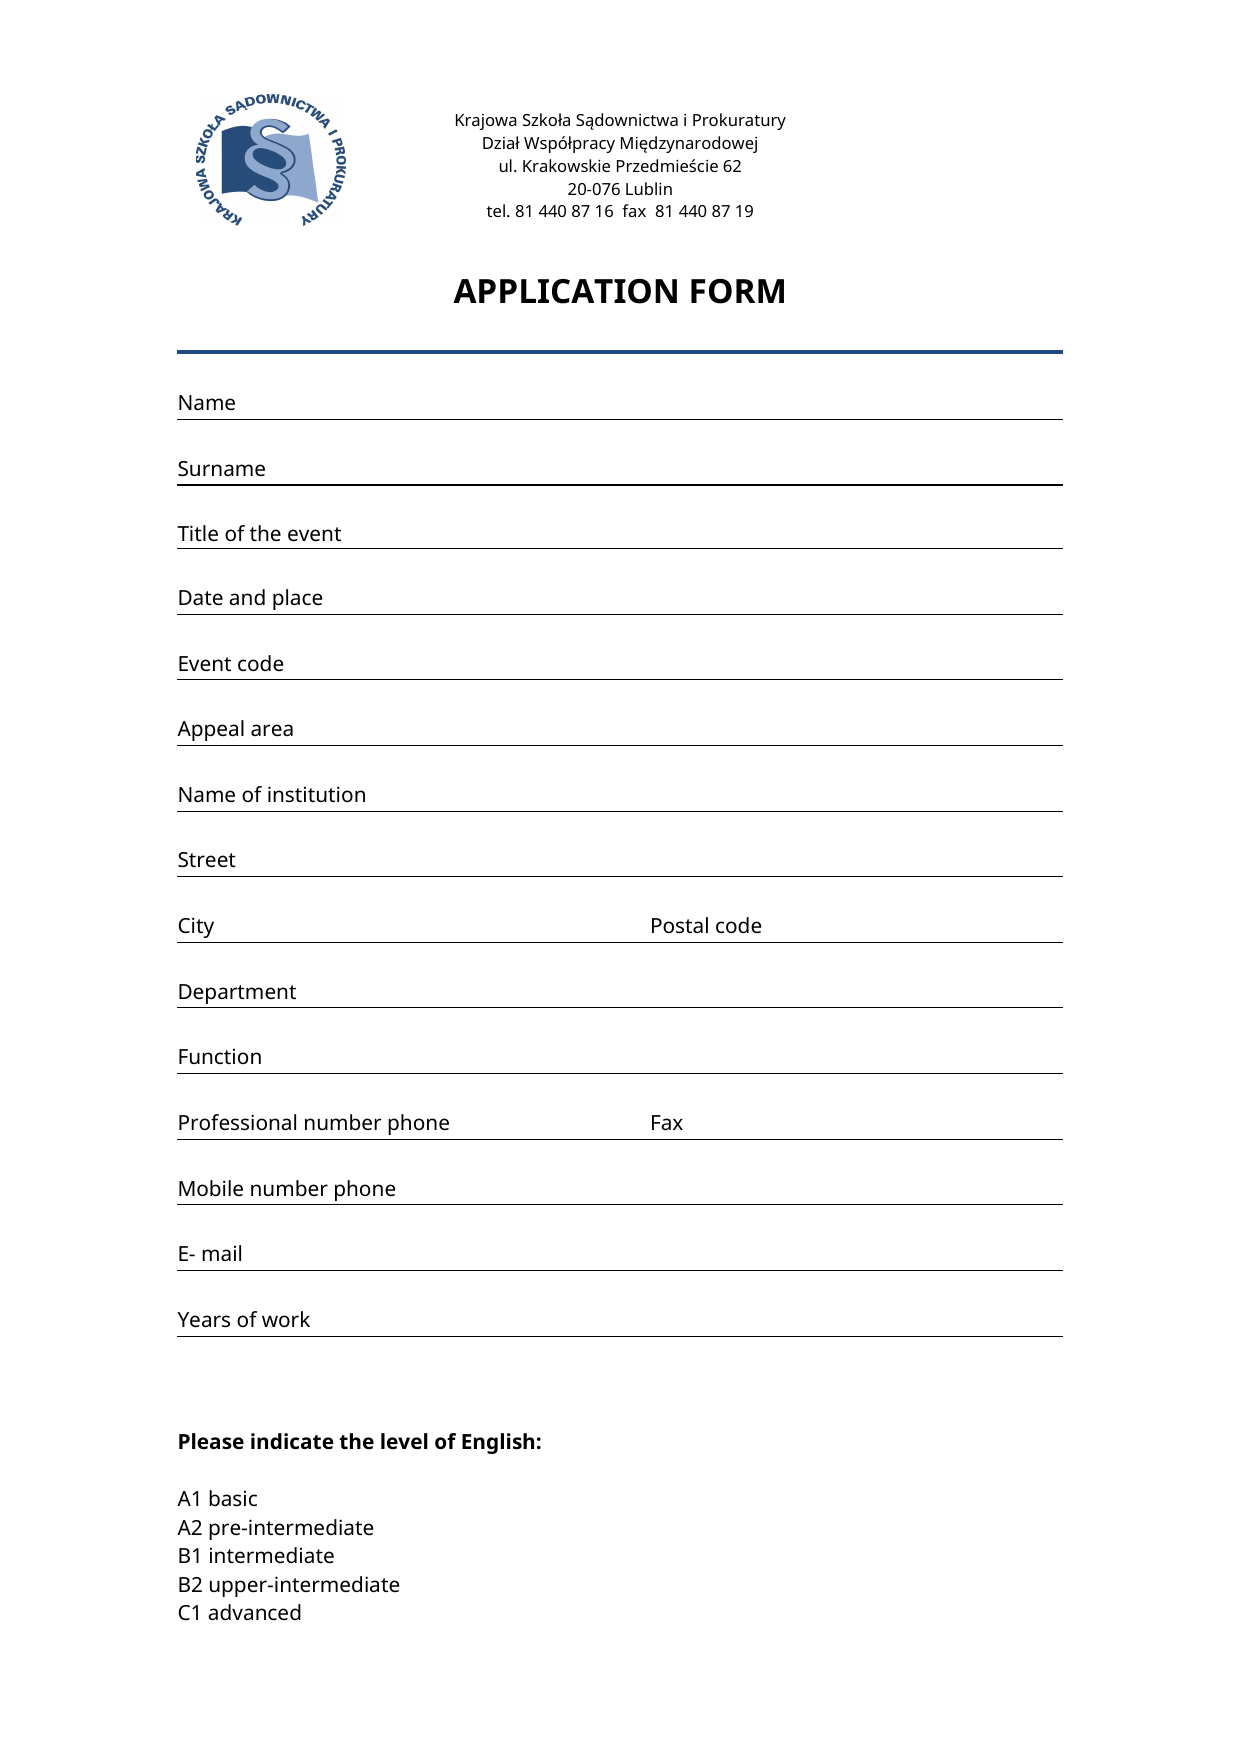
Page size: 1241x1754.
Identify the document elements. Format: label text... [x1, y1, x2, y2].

text Street [177, 846, 1063, 876]
text Event code [177, 649, 1063, 679]
text Date and place [177, 583, 1063, 614]
text B2 upper-intermediate [177, 1570, 1063, 1598]
text E- mail [177, 1239, 1063, 1270]
text Professional number phone Fax [177, 1108, 1063, 1139]
text A1 basic [177, 1484, 1063, 1513]
picture [196, 94, 346, 226]
text Department [177, 977, 1063, 1007]
text Function [177, 1042, 1063, 1073]
text Years of work [177, 1305, 1063, 1336]
text Please indicate the level of English: [177, 1427, 1063, 1456]
text Mobile number phone [177, 1174, 1063, 1204]
text Title of the event [177, 519, 1063, 548]
text A2 pre-intermediate [177, 1513, 1063, 1541]
text C1 advanced [177, 1598, 1063, 1627]
text B1 intermediate [177, 1541, 1063, 1570]
text APPLICATION FORM [177, 268, 1063, 313]
text City Postal code [177, 911, 1063, 942]
text Name of institution [177, 780, 1063, 811]
text Surname [177, 454, 1063, 484]
text Appeal area [177, 714, 1063, 745]
text Name [177, 388, 1063, 419]
